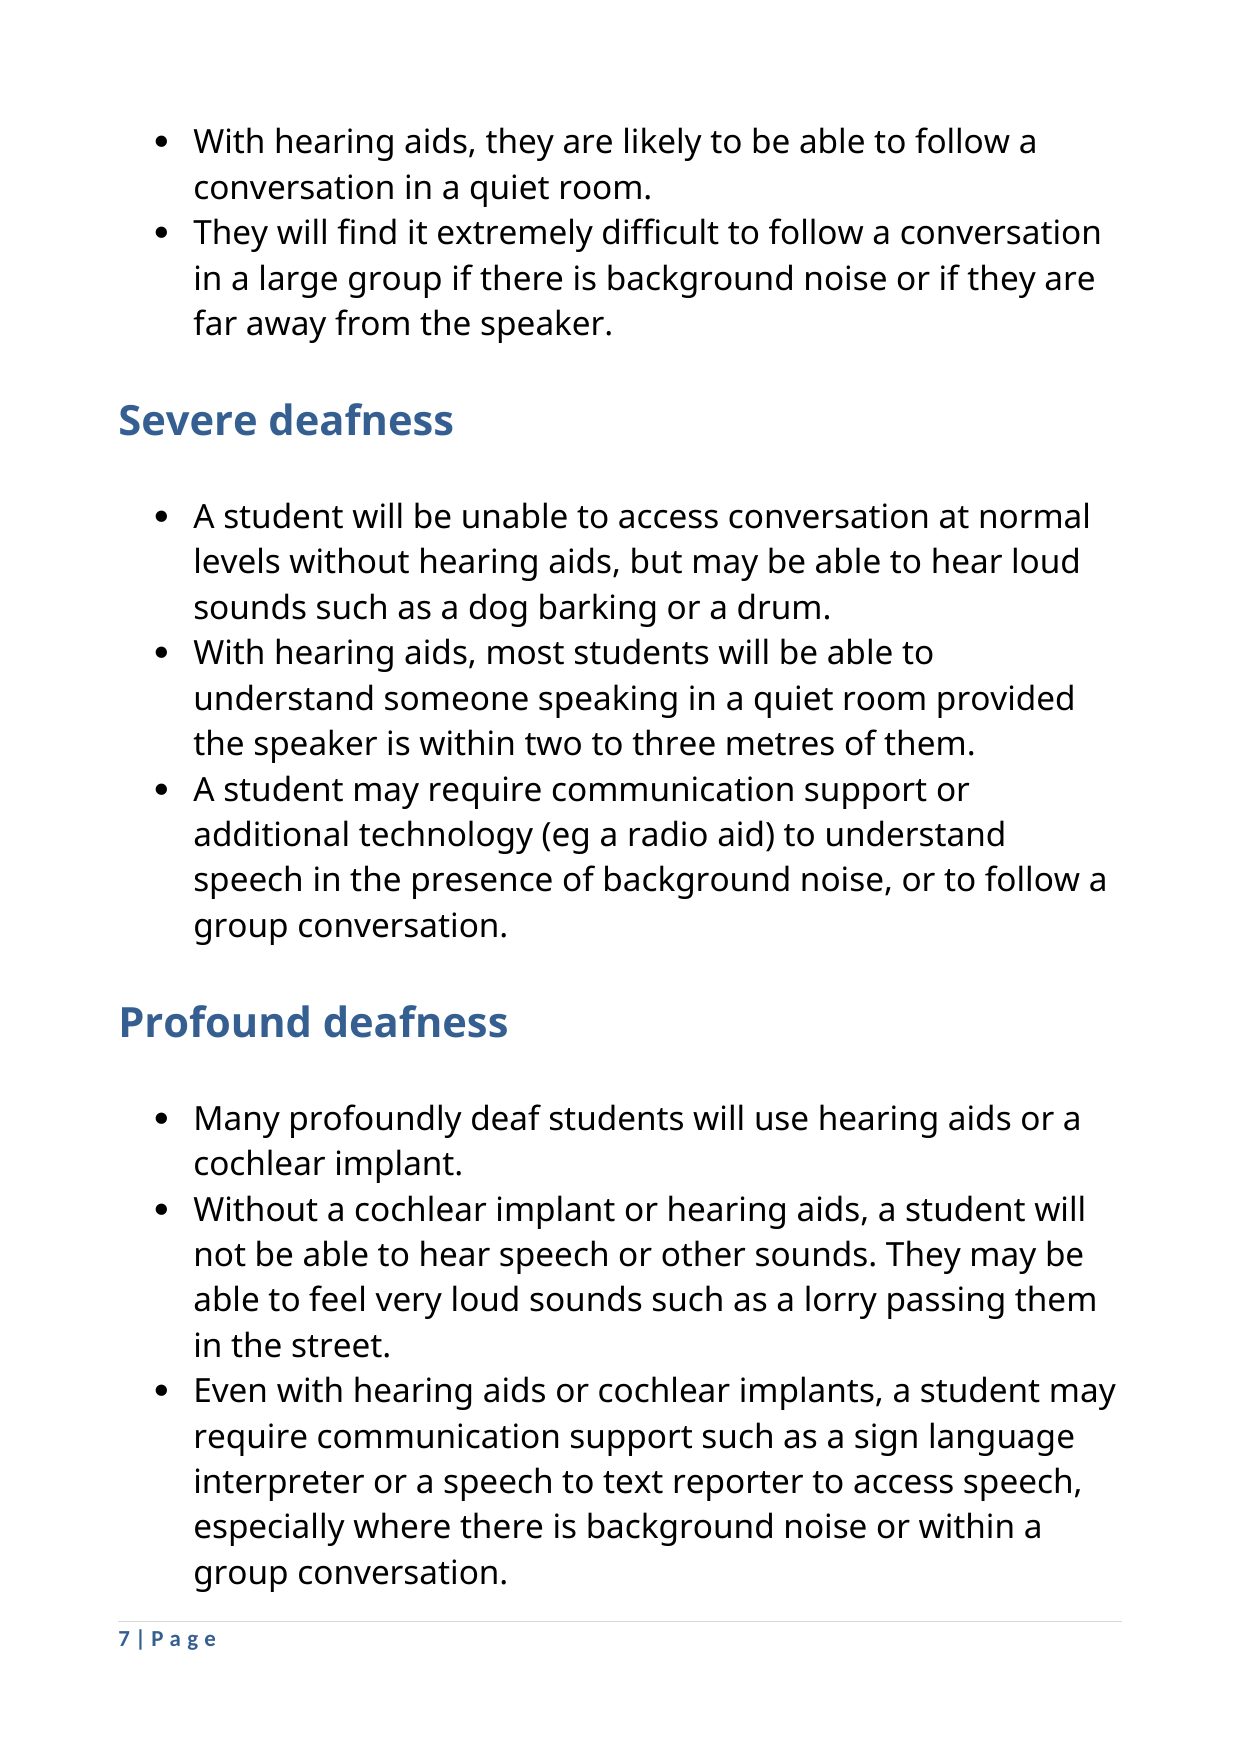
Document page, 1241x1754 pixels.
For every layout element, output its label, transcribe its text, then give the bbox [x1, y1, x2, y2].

text Severe deafness [118, 391, 1122, 447]
list A student may require communication support or additional technology (eg a radio aid) to understand speech in the presence of background noise, or to follow a group conversation. [156, 765, 1122, 947]
list With hearing aids, they are likely to be able to follow a conversation in a quiet room. [156, 118, 1122, 209]
list Many profoundly deaf students will use hearing aids or a cochlear implant. [156, 1094, 1122, 1185]
list With hearing aids, most students will be able to understand someone speaking in a quiet room provided the speaker is within two to three metres of them. [156, 629, 1122, 765]
list Even with hearing aids or cochlear implants, a student may require communication support such as a sign language interpreter or a speech to text reporter to access speech, especially where there is background noise or within a group conversation. [156, 1367, 1122, 1594]
list They will find it extremely difficult to follow a conversation in a large group if there is background noise or if they are far away from the speaker. [156, 209, 1122, 345]
list Without a cochlear implant or hearing aids, a student will not be able to hear speech or other sounds. They may be able to feel very loud sounds such as a lorry passing them in the street. [156, 1185, 1122, 1367]
text Profound deafness [118, 992, 1122, 1049]
list A student will be unable to access conversation at normal levels without hearing aids, but may be able to hear loud sounds such as a dog barking or a drum. [156, 493, 1122, 629]
